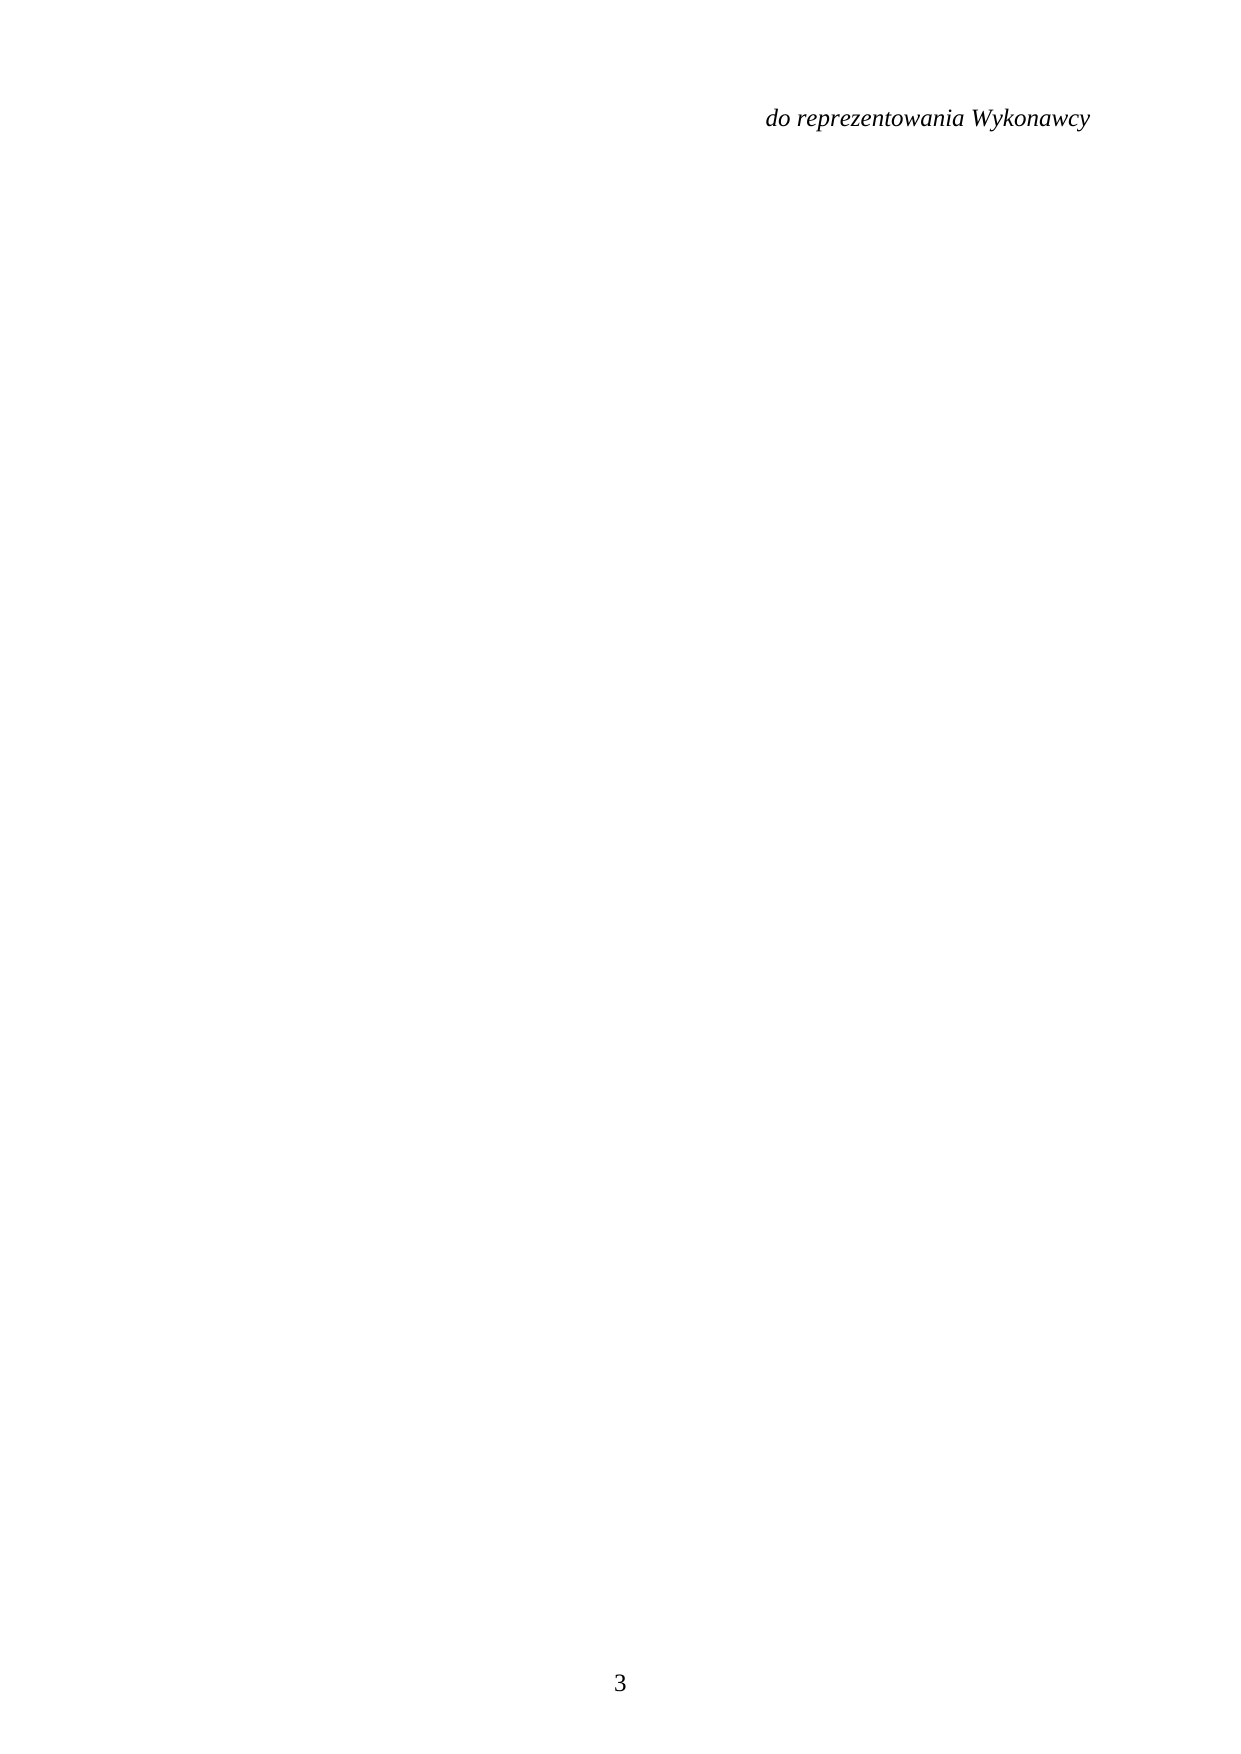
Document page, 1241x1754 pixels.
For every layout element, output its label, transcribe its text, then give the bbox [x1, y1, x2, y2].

text do reprezentowania Wykonawcy [148, 103, 1093, 132]
